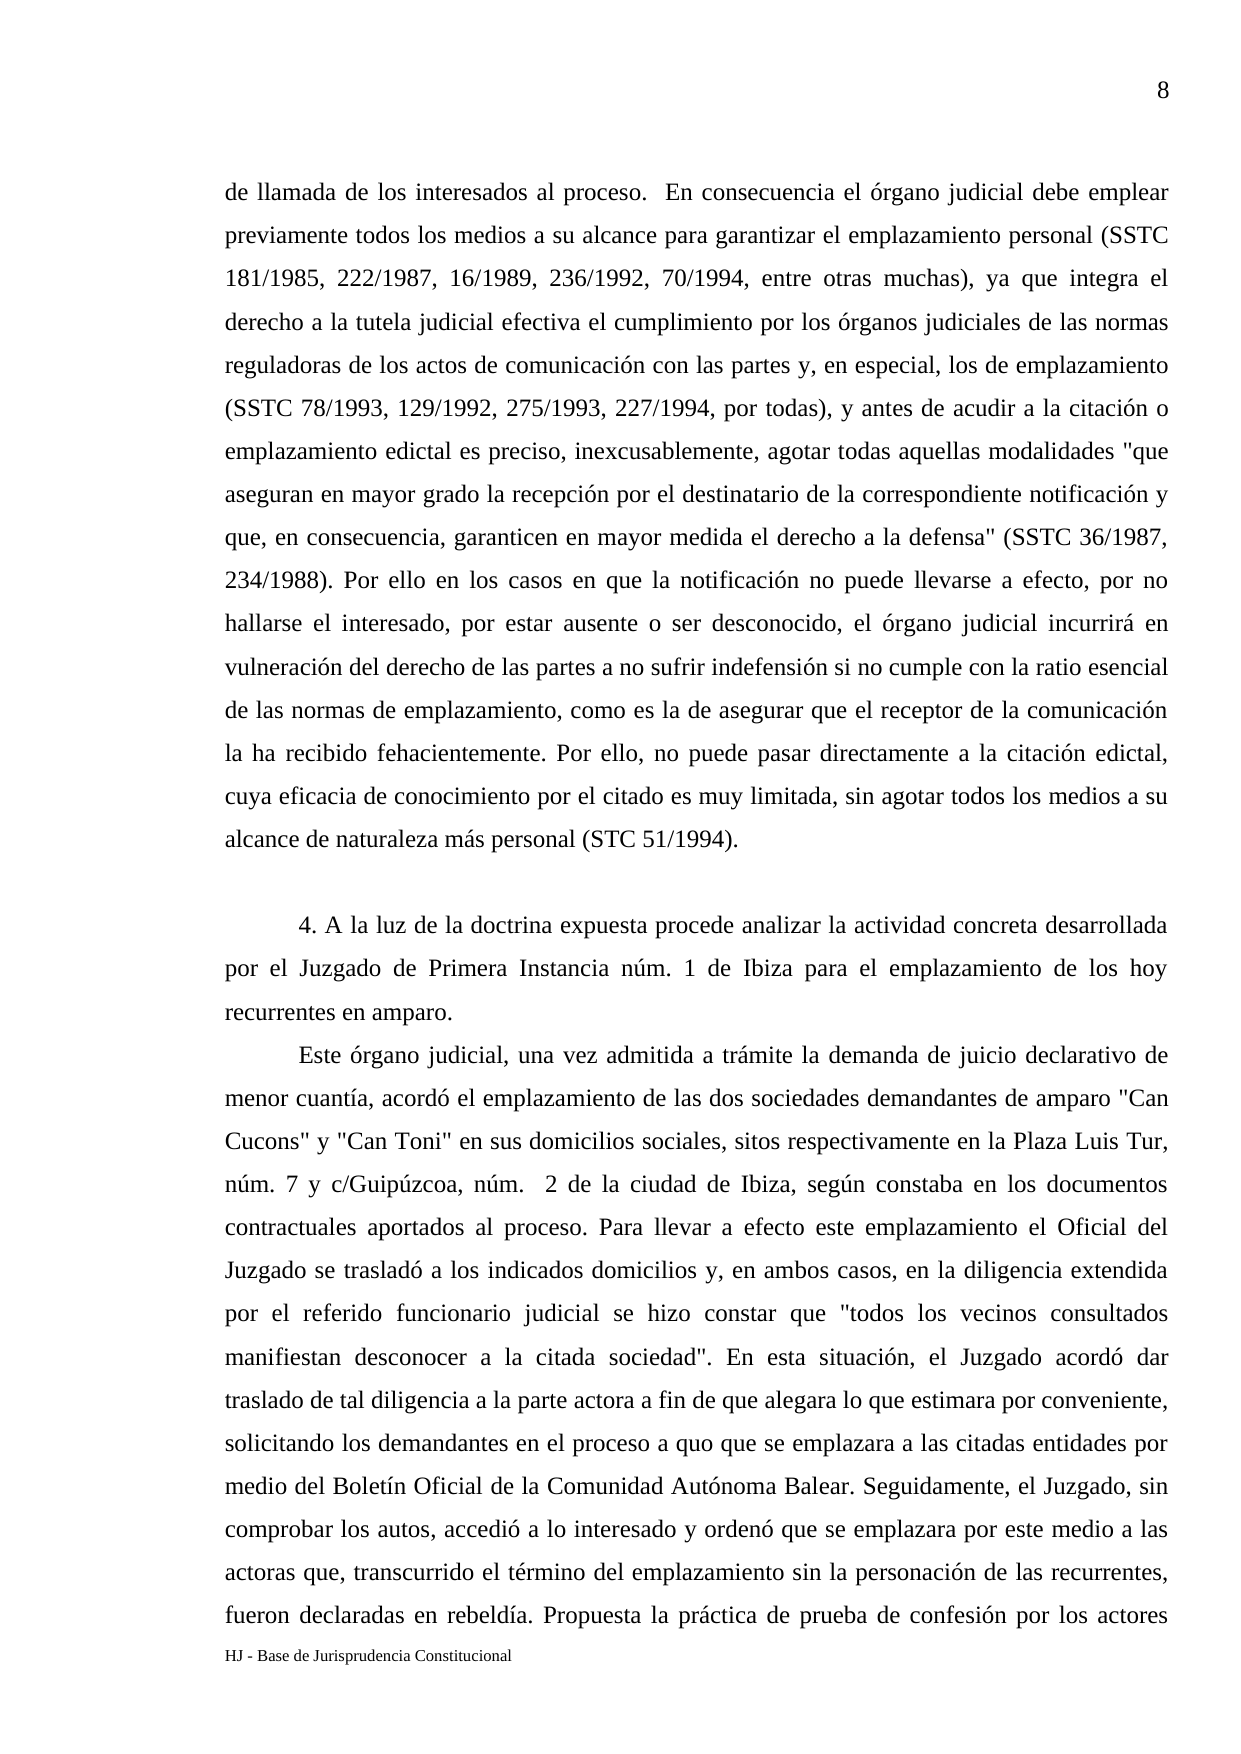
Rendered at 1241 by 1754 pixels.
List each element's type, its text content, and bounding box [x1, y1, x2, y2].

text 4. A la luz de la doctrina expuesta procede analizar la actividad concreta desarrollada por el Juzgado de Primera Instancia núm. 1 de Ibiza para el emplazamiento de los hoy recurrentes en amparo. [224, 910, 1169, 1025]
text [224, 177, 1169, 853]
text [224, 1040, 1169, 1629]
